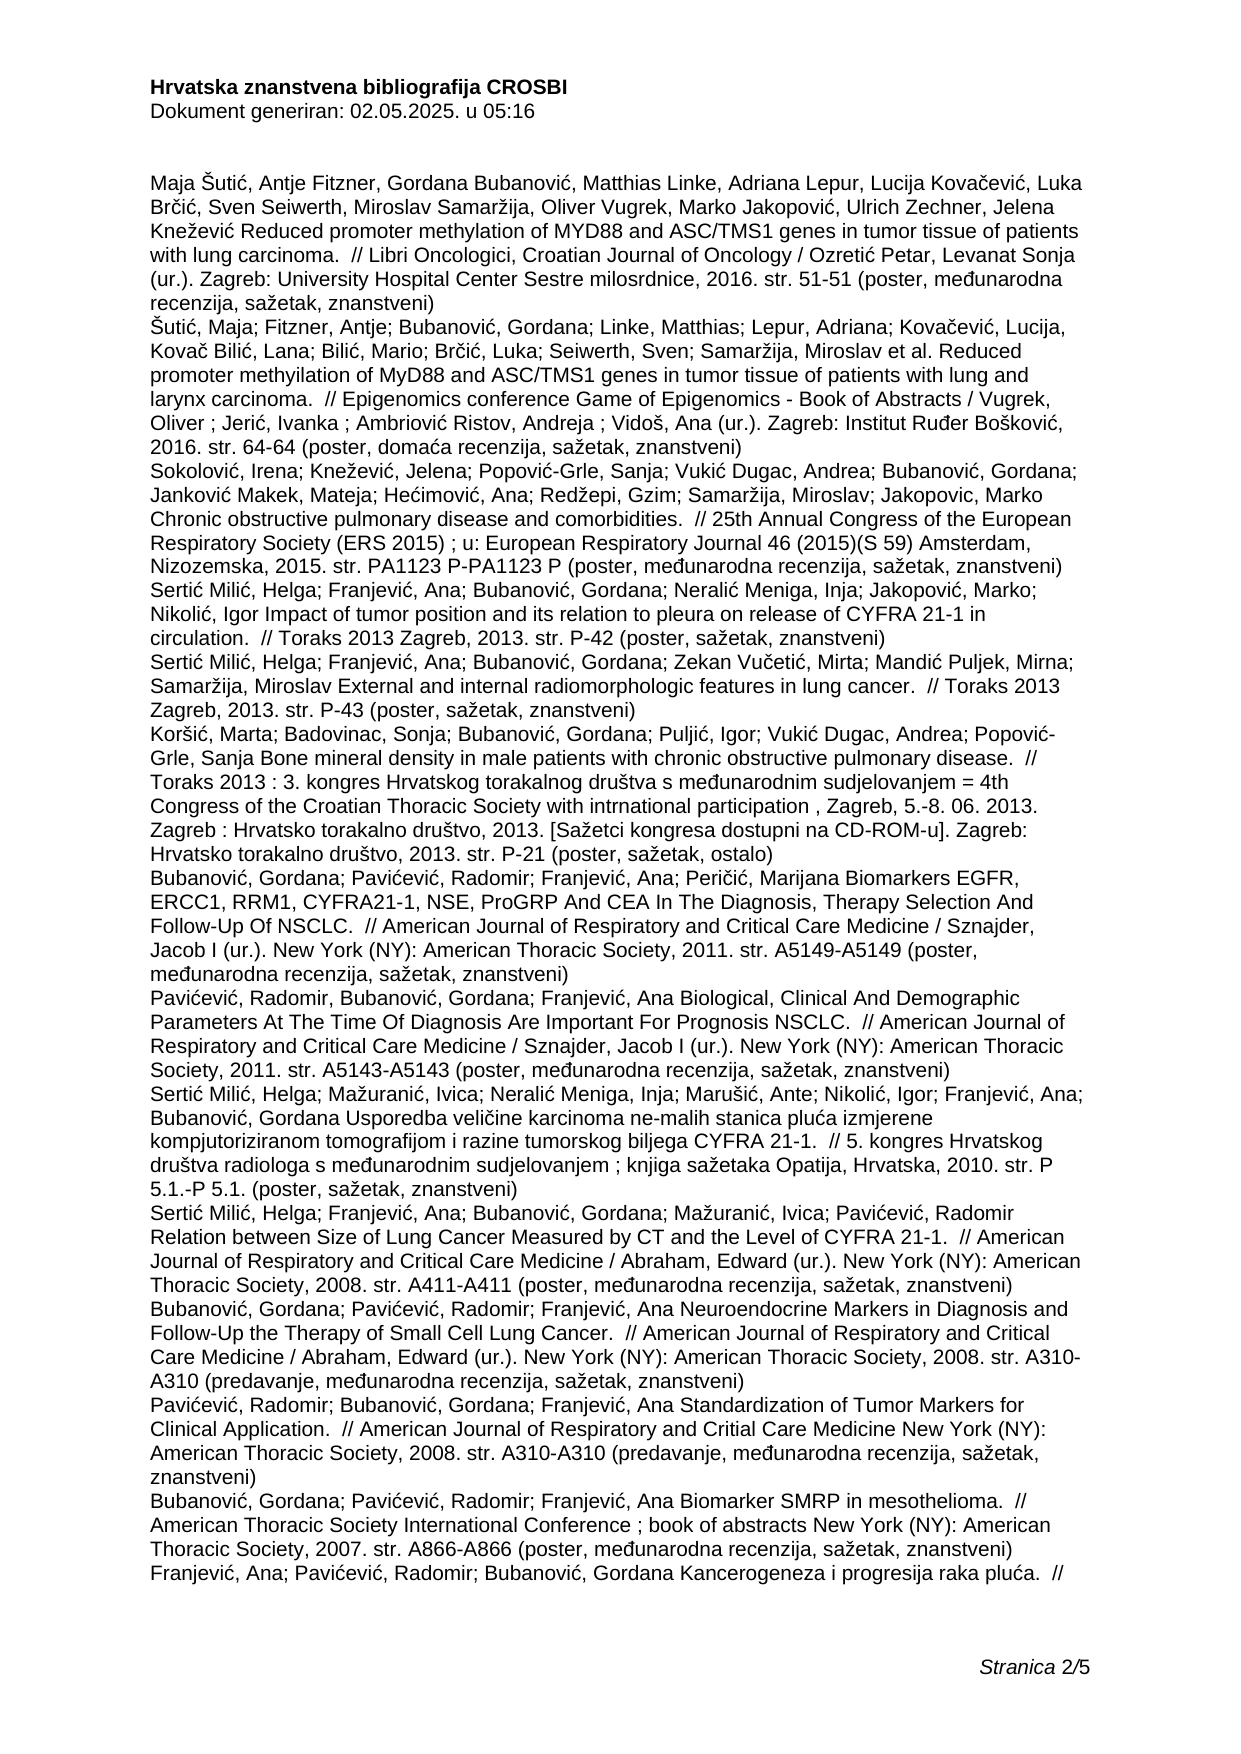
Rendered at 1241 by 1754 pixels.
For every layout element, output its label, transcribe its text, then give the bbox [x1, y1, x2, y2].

text Pavićević, Radomir, Bubanović, Gordana; Franjević, Ana [150, 986, 1090, 1081]
text Bubanović, Gordana; Pavićević, Radomir; Franjević, Ana; Peričić, Marijana [150, 866, 1090, 986]
text Maja Šutić, Antje Fitzner, Gordana Bubanović, Matthias Linke, Adriana Lepur, Lucija Kovačević, Luka Brčić, Sven Seiwerth, Miroslav Samaržija, Oliver Vugrek, Marko Jakopović, Ulrich Zechner, Jelena Knežević [150, 171, 1090, 315]
text Bubanović, Gordana; Pavićević, Radomir; Franjević, Ana [150, 1297, 1090, 1393]
text Sertić Milić, Helga; Franjević, Ana; Bubanović, Gordana; Zekan Vučetić, Mirta; Mandić Puljek, Mirna; Samaržija, Miroslav [150, 650, 1090, 722]
text Sertić Milić, Helga; Franjević, Ana; Bubanović, Gordana; Mažuranić, Ivica; Pavićević, Radomir [150, 1201, 1090, 1297]
text Bubanović, Gordana; Pavićević, Radomir; Franjević, Ana [150, 1489, 1090, 1561]
text Sertić Milić, Helga; Mažuranić, Ivica; Neralić Meniga, Inja; Marušić, Ante; Nikolić, Igor; Franjević, Ana; Bubanović, Gordana [150, 1081, 1090, 1201]
text Sertić Milić, Helga; Franjević, Ana; Bubanović, Gordana; Neralić Meniga, Inja; Jakopović, Marko; Nikolić, Igor [150, 578, 1090, 650]
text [150, 1561, 1090, 1584]
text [150, 1393, 1090, 1489]
text Šutić, Maja; Fitzner, Antje; Bubanović, Gordana; Linke, Matthias; Lepur, Adriana; Kovačević, Lucija, Kovač Bilić, Lana; Bilić, Mario; Brčić, Luka; Seiwerth, Sven; Samaržija, Miroslav et al. [150, 315, 1090, 458]
text Sokolović, Irena; Knežević, Jelena; Popović-Grle, Sanja; Vukić Dugac, Andrea; Bubanović, Gordana; Janković Makek, Mateja; Hećimović, Ana; Redžepi, Gzim; Samaržija, Miroslav; Jakopovic, Marko [150, 458, 1090, 578]
text Koršić, Marta; Badovinac, Sonja; Bubanović, Gordana; Puljić, Igor; Vukić Dugac, Andrea; Popović-Grle, Sanja [150, 722, 1090, 866]
